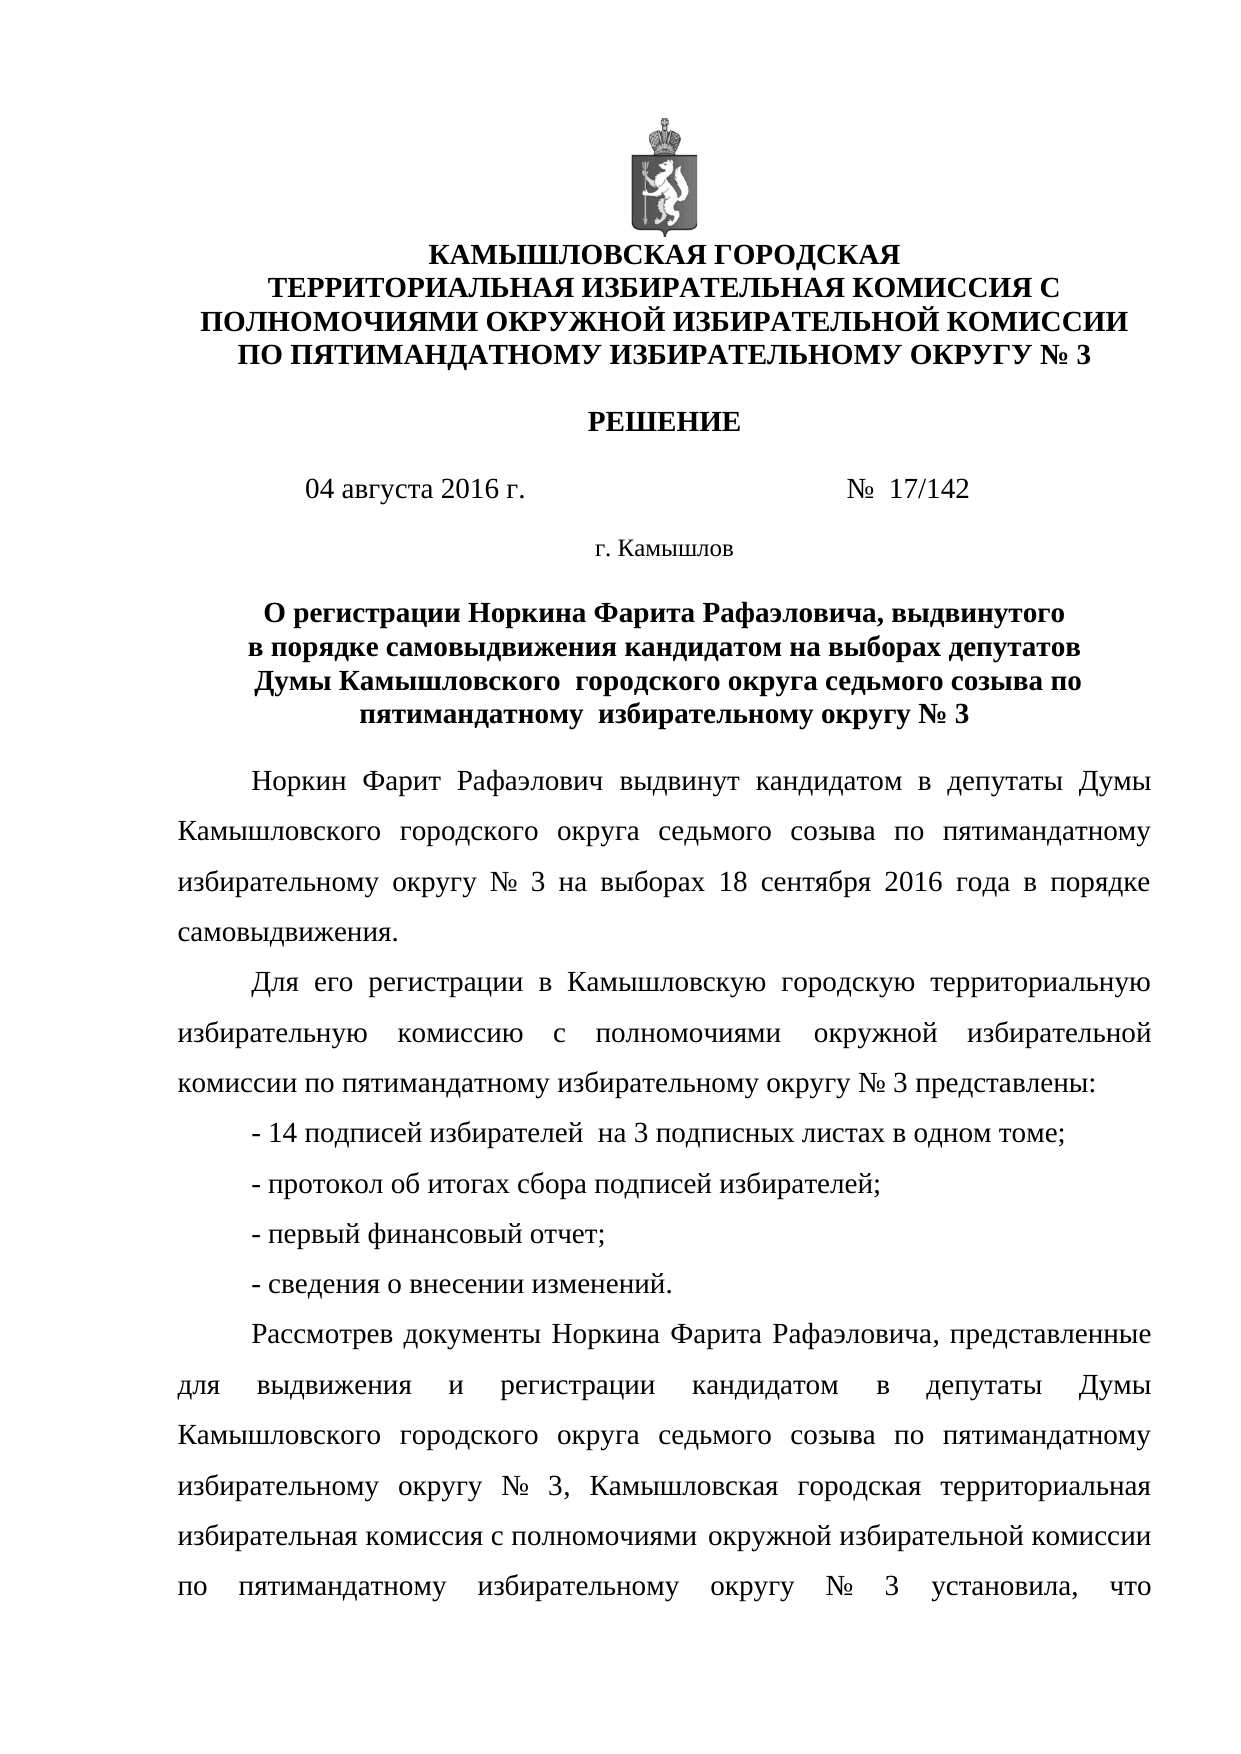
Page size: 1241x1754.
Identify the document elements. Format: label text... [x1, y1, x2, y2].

text г. Камышлов [177, 533, 1152, 562]
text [177, 1317, 1152, 1602]
text ТЕРРИТОРИАЛЬНАЯ ИЗБИРАТЕЛЬНАЯ КОМИССИЯ С ПОЛНОМОЧИЯМИ ОКРУЖНОЙ ИЗБИРАТЕЛЬНОЙ КОМИССИИ ПО ПЯТИМАНДАТНОМУ ИЗБИРАТЕЛЬНОМУ ОКРУГУ № 3 [177, 270, 1152, 371]
text в порядке самовыдвижения кандидатом на выборах депутатов [177, 629, 1152, 663]
table_header 04 августа 2016 г. [166, 472, 664, 505]
table_header № 17/142 [664, 472, 1152, 505]
text - 14 подписей избирателей на 3 подписных листах в одном томе; [177, 1115, 1152, 1149]
text КАМЫШЛОВСКАЯ ГОРОДСКАЯ [177, 237, 1152, 270]
text Норкин Фарит Рафаэлович выдвинут кандидатом в депутаты Думы Камышловского городского округа седьмого созыва по пятимандатному избирательному округу № 3 на выборах 18 сентября 2016 года в порядке самовыдвижения. [177, 763, 1152, 948]
text - протокол об итогах сбора подписей избирателей; [177, 1166, 1152, 1199]
text Для его регистрации в Камышловскую городскую территориальную избирательную комиссию с полномочиями окружной избирательной комиссии по пятимандатному избирательному округу № 3 представлены: [177, 964, 1152, 1099]
text - первый финансовый отчет; [177, 1216, 1152, 1249]
text Думы Камышловского городского округа седьмого созыва по пятимандатному избирательному округу № 3 [177, 663, 1152, 730]
text - сведения о внесении изменений. [177, 1266, 1152, 1300]
text О регистрации Норкина Фарита Рафаэловича, выдвинутого [177, 596, 1152, 629]
text РЕШЕНИЕ [177, 404, 1152, 438]
